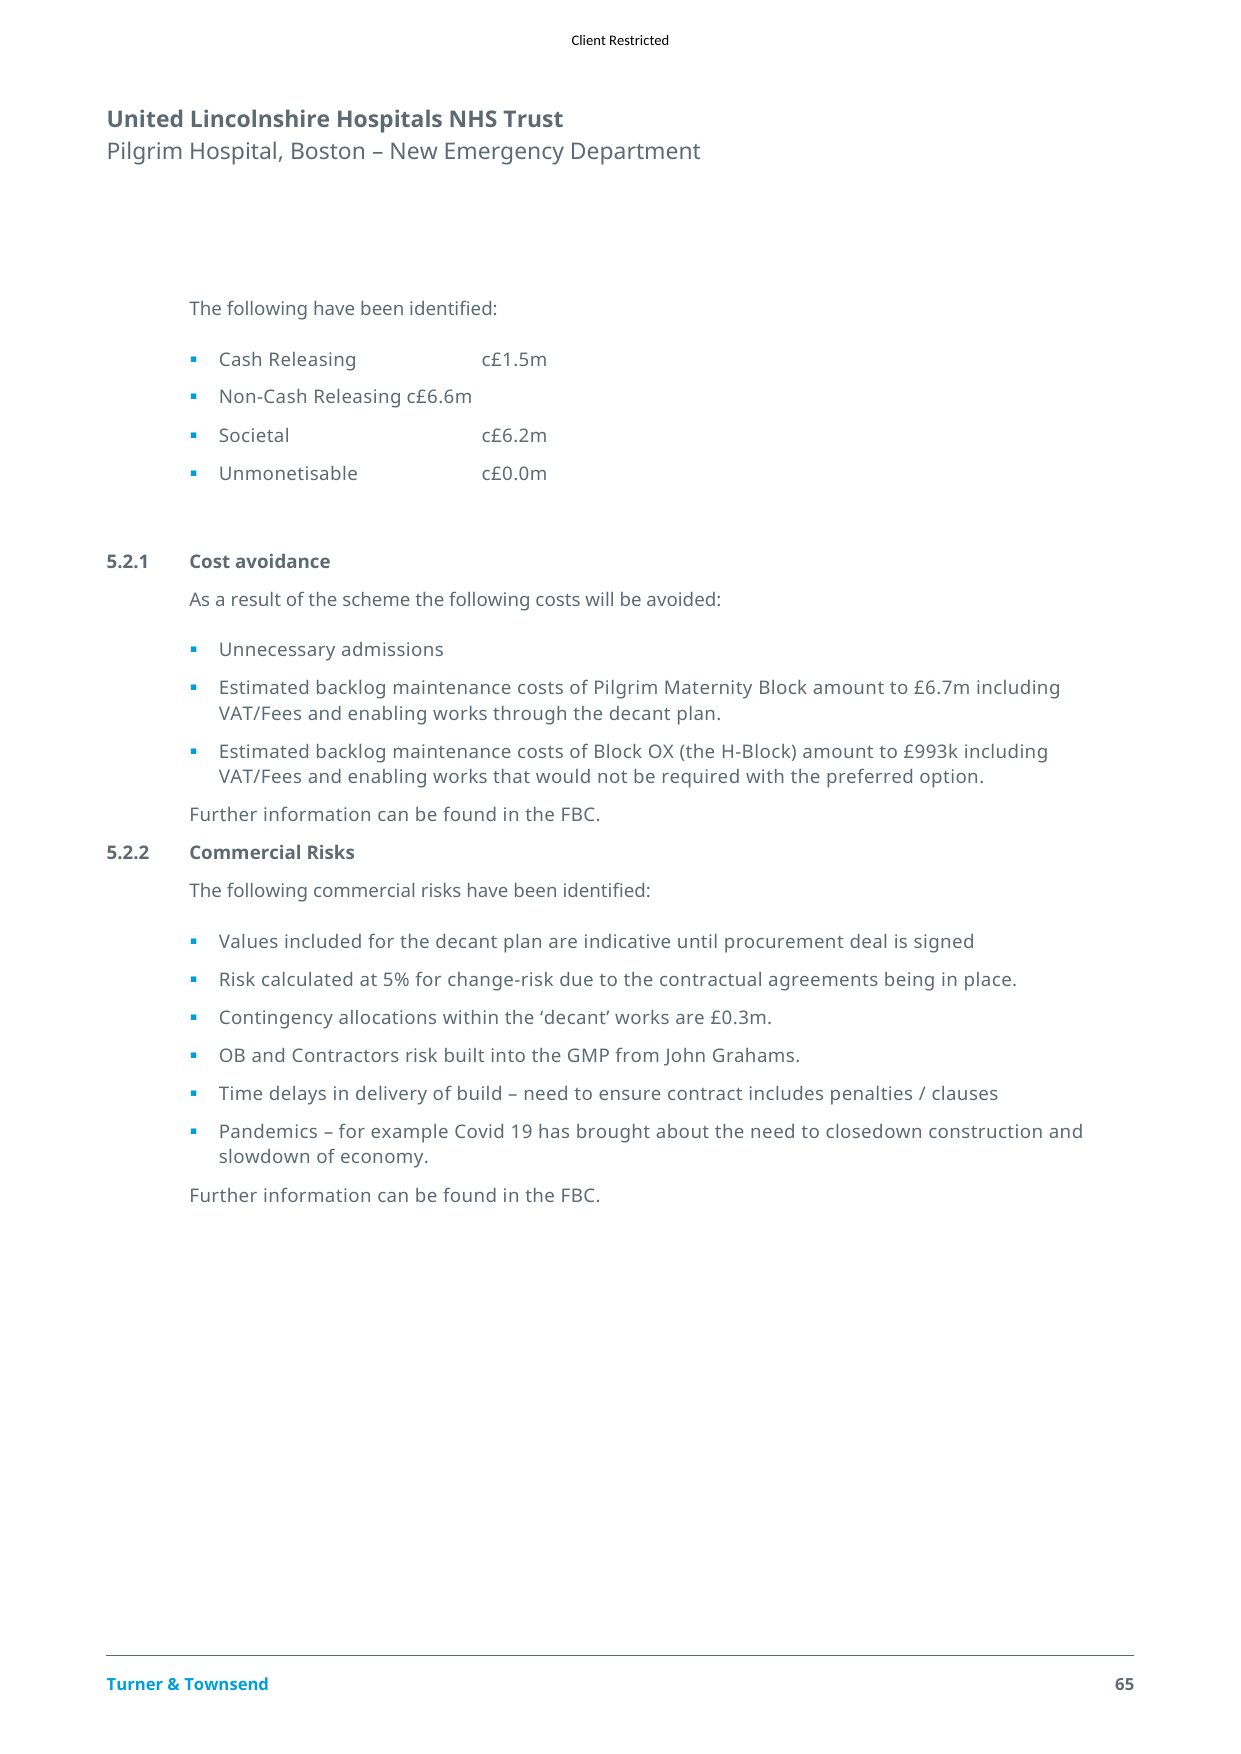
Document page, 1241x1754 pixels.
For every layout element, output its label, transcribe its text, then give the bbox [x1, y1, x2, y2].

subtitle Commercial Risks [106, 840, 1134, 865]
text As a result of the scheme the following costs will be avoided: [189, 586, 1134, 612]
list Estimated backlog maintenance costs of Pilgrim Maternity Block amount to £6.7m including VAT/Fees and enabling works through the decant plan. [189, 674, 1134, 726]
subtitle Cost avoidance [106, 548, 1134, 573]
list Values included for the decant plan are indicative until procurement deal is signed [189, 928, 1134, 954]
text The following have been identified: [189, 295, 1134, 321]
list Unmonetisable c£0.0m [189, 460, 1134, 485]
list OB and Contractors risk built into the GMP from John Grahams. [189, 1042, 1134, 1068]
list Unnecessary admissions [189, 637, 1134, 662]
list Time delays in delivery of build – need to ensure contract includes penalties / clauses [189, 1080, 1134, 1106]
list Societal c£6.2m [189, 422, 1134, 447]
list Estimated backlog maintenance costs of Block OX (the H-Block) amount to £993k including VAT/Fees and enabling works that would not be required with the preferred option. [189, 738, 1134, 789]
list Contingency allocations within the ‘decant’ works are £0.3m. [189, 1004, 1134, 1030]
list Further information can be found in the FBC. [189, 1182, 1134, 1207]
list Risk calculated at 5% for change-risk due to the contractual agreements being in place. [189, 966, 1134, 992]
list Pandemics – for example Covid 19 has brought about the need to closedown construction and slowdown of economy. [189, 1118, 1134, 1169]
list Further information can be found in the FBC. [189, 802, 1134, 827]
list Non-Cash Releasing c£6.6m [189, 384, 1134, 409]
list Cash Releasing c£1.5m [189, 346, 1134, 371]
text The following commercial risks have been identified: [189, 878, 1134, 903]
